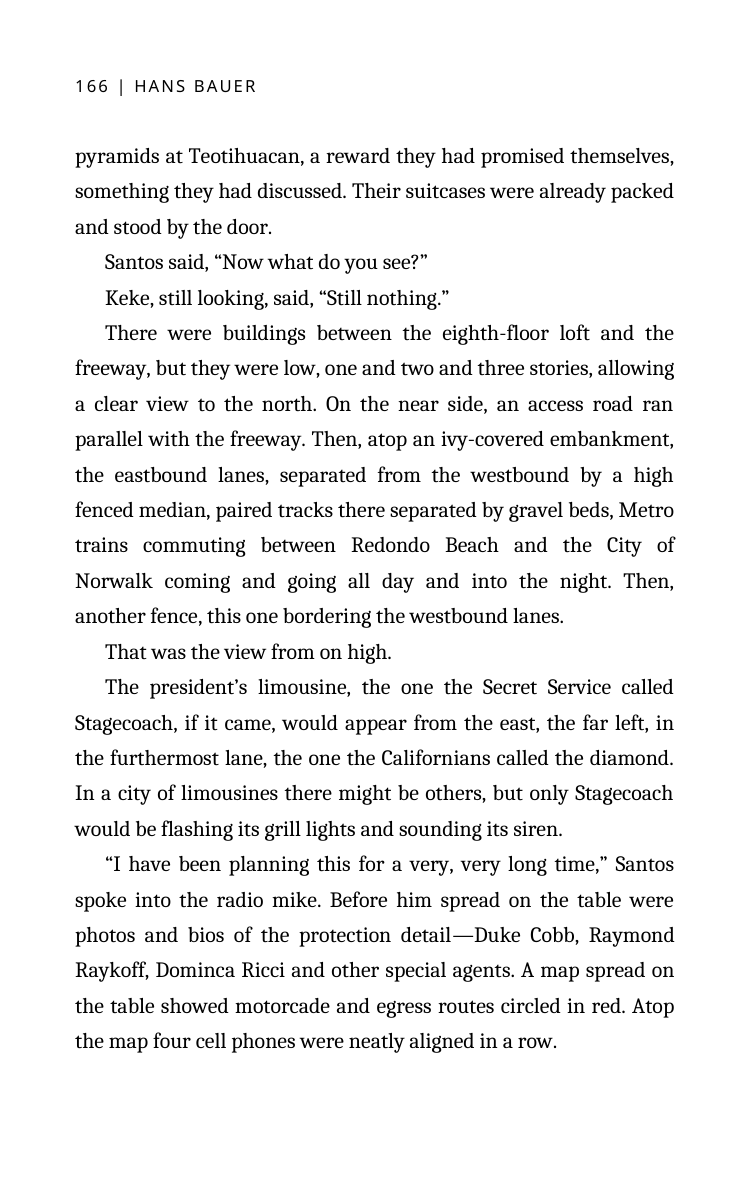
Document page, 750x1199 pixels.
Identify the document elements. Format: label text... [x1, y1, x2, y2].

text The president’s limousine, the one the Secret Service called Stagecoach, if it came, would appear from the east, the far left, in the furthermost lane, the one the Californians called the diamond. In a city of limousines there might be others, but only Stagecoach would be flashing its grill lights and sounding its siren. [75, 666, 675, 843]
text That was the view from on high. [75, 631, 675, 666]
text “I have been planning this for a very, very long time,” Santos spoke into the radio mike. Before him spread on the table were photos and bios of the protection detail—Duke Cobb, Raymond Raykoff, Dominca Ricci and other special agents. A map spread on the table showed motorcade and egress routes circled in red. Atop the map four cell phones were neatly aligned in a row. [75, 843, 675, 1056]
text There were buildings between the eighth-floor loft and the freeway, but they were low, one and two and three stories, allowing a clear view to the north. On the near side, an access road ran parallel with the freeway. Then, atop an ivy-covered embankment, the eastbound lanes, separated from the westbound by a high fenced median, paired tracks there separated by gravel beds, Metro trains commuting between Redondo Beach and the City of Norwalk coming and going all day and into the night. Then, another fence, this one bordering the westbound lanes. [75, 312, 675, 631]
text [75, 135, 675, 241]
text Keke, still looking, said, “Still nothing.” [75, 277, 675, 312]
text Santos said, “Now what do you see?” [75, 241, 675, 277]
